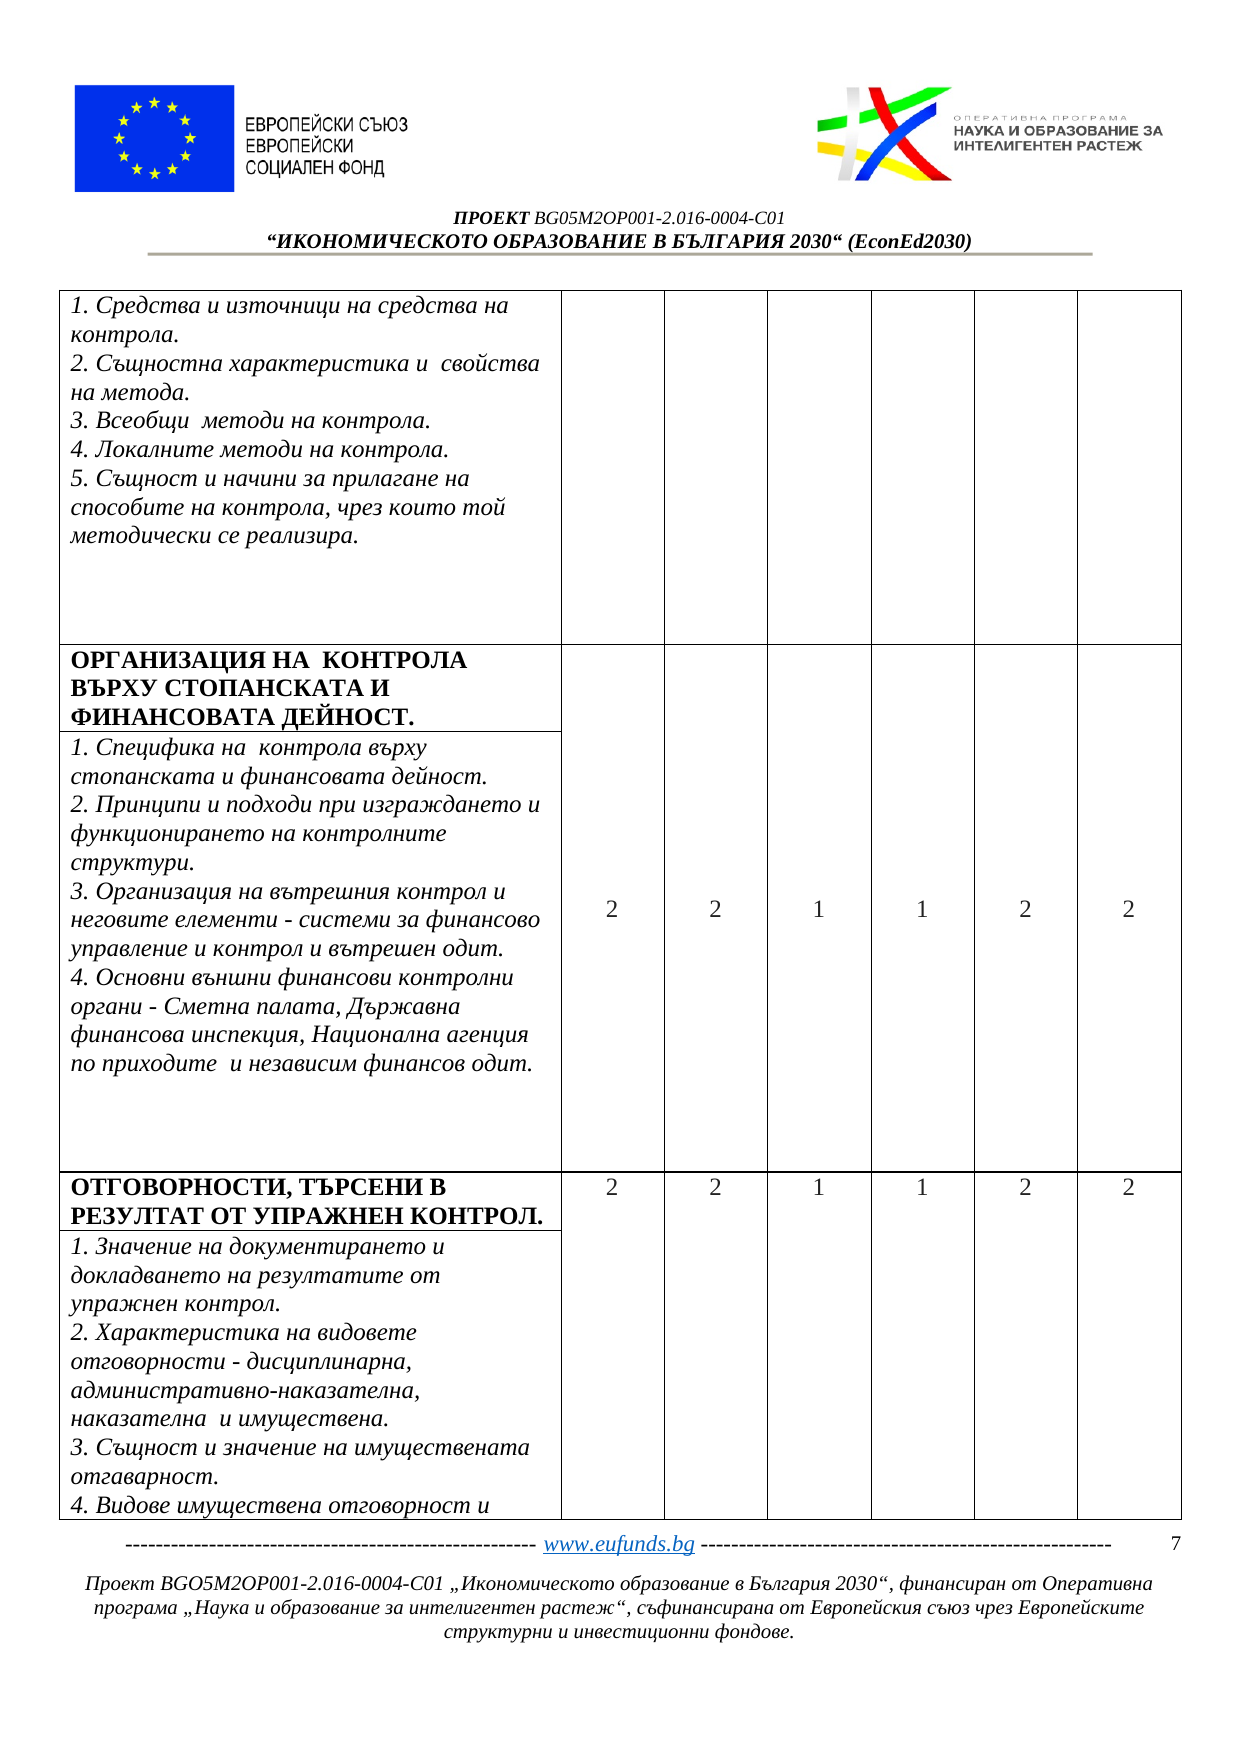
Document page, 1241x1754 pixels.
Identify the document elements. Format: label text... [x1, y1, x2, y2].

table_cell 1 [768, 291, 871, 644]
table_cell ${temi#5}ОТГОВОРНОСТИ, ТЪРСЕНИ В РЕЗУЛТАТ ОТ УПРАЖНЕН КОНТРОЛ. [60, 1173, 561, 1230]
table_cell 1. Специфика на контрола върху стопанската и финансовата дейност. 2. Принципи и подходи при изграждането и функционирането на контролните структури. 3. Организация на вътрешния контрол и неговите елементи - системи за финансово управление и контрол и вътрешен одит. 4. Основни външни финансови контролни органи - Сметна палата, Държавна финансова инспекция, Национална агенция по приходите и независим финансов одит. [60, 732, 561, 1171]
table_cell ${temi#4}ОРГАНИЗАЦИЯ НА КОНТРОЛА ВЪРХУ СТОПАНСКАТА И ФИНАНСОВАТА ДЕЙНОСТ. [60, 645, 561, 731]
table_cell 2 [1078, 1173, 1181, 1518]
table_cell 2 [665, 1173, 767, 1518]
table_cell 2 [975, 645, 1077, 1171]
table_cell 2 [1078, 291, 1181, 644]
table_cell 1 [872, 1173, 974, 1518]
table_cell 2 [562, 645, 664, 1171]
picture [59, 73, 440, 206]
table_cell 2 [665, 291, 767, 644]
table_cell 2 [1078, 645, 1181, 1171]
table_cell 2 [975, 291, 1077, 644]
picture [803, 70, 1182, 189]
table_cell 2 [562, 291, 664, 644]
table_cell 2 [975, 1173, 1077, 1518]
table_cell 1. Средства и източници на средства на контрола. 2. Същностна характеристика и свойства на метода. 3. Всеобщи методи на контрола. 4. Локалните методи на контрола. 5. Същност и начини за прилагане на способите на контрола, чрез които той методически се реализира. [60, 291, 561, 644]
table_cell 2 [665, 645, 767, 1171]
table_cell 2 [562, 1173, 664, 1518]
table_cell 1 [768, 1173, 871, 1518]
table_cell 1 [872, 645, 974, 1171]
table_cell 1 [872, 291, 974, 644]
table_cell 1 [768, 645, 871, 1171]
